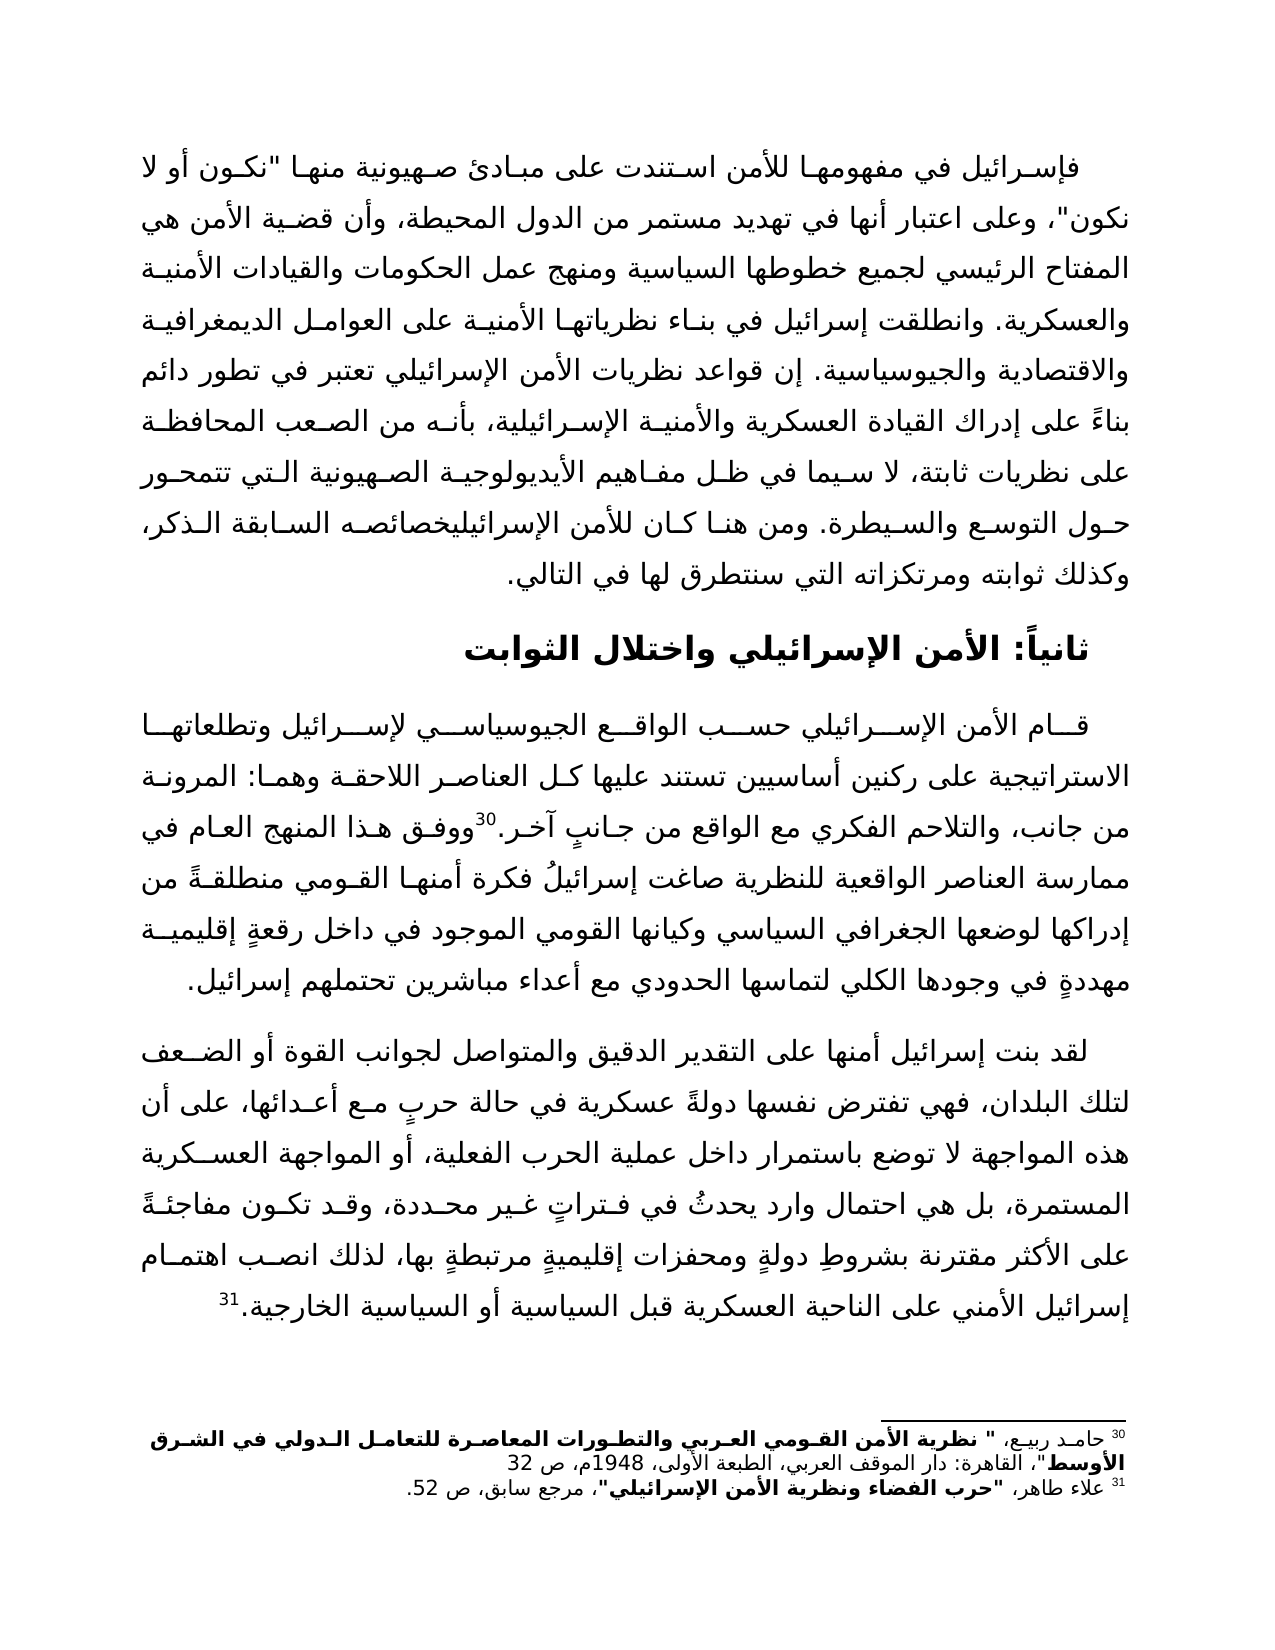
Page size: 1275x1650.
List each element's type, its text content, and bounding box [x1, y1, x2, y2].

subtitle ثانياً: الأمن الإسرائيلي واختلال الثوابت [141, 629, 1131, 668]
text لقد بنت إسرائيل أمنها على التقدير الدقيق والمتواصل لجوانب القوة أو الضعف لتلك البلدان، فهي تفترض نفسها دولةً عسكرية في حالة حربٍ مع أعدائها، على أن هذه المواجهة لا توضع باستمرار داخل عملية الحرب الفعلية، أو المواجهة العسكرية المستمرة، بل هي احتمال وارد يحدثُ في فتراتٍ غير محددة، وقد تكون مفاجئةً على الأكثر مقترنة بشروطِ دولةٍ ومحفزات إقليميةٍ مرتبطةٍ بها، لذلك انصب اهتمام إسرائيل الأمني على الناحية العسكرية قبل السياسية أو السياسية الخارجية. [141, 1035, 1131, 1323]
text فإسرائيل في مفهومها للأمن استندت على مبادئ صهيونية منها "نكون أو لا نكون"، وعلى اعتبار أنها في تهديد مستمر من الدول المحيطة، وأن قضية الأمن هي المفتاح الرئيسي لجميع خطوطها السياسية ومنهج عمل الحكومات والقيادات الأمنية والعسكرية. وانطلقت إسرائيل في بناء نظرياتها الأمنية على العوامل الديمغرافية والاقتصادية والجيوسياسية. إن قواعد نظريات الأمن الإسرائيلي تعتبر في تطور دائم بناءً على إدراك القيادة العسكرية والأمنية الإسرائيلية، بأنه من الصعب المحافظة على نظريات ثابتة، لا سيما في ظل مفاهيم الأيديولوجية الصهيونية التي تتمحور حول التوسع والسيطرة. ومن هنا كان للأمن الإسرائيليخصائصه السابقة الذكر، وكذلك ثوابته ومرتكزاته التي سنتطرق لها في التالي. [141, 150, 1131, 591]
text قام الأمن الإسرائيلي حسب الواقع الجيوسياسي لإسرائيل وتطلعاتها الاستراتيجية على ركنين أساسيين تستند عليها كل العناصر اللاحقة وهما: المرونة من جانب، والتلاحم الفكري مع الواقع من جانبٍ آخر.ووفق هذا المنهج العام في ممارسة العناصر الواقعية للنظرية صاغت إسرائيلُ فكرة أمنها القومي منطلقةً من إدراكها لوضعها الجغرافي السياسي وكيانها القومي الموجود في داخل رقعةٍ إقليمية مهددةٍ في وجودها الكلي لتماسها الحدودي مع أعداء مباشرين تحتملهم إسرائيل. [141, 708, 1131, 997]
